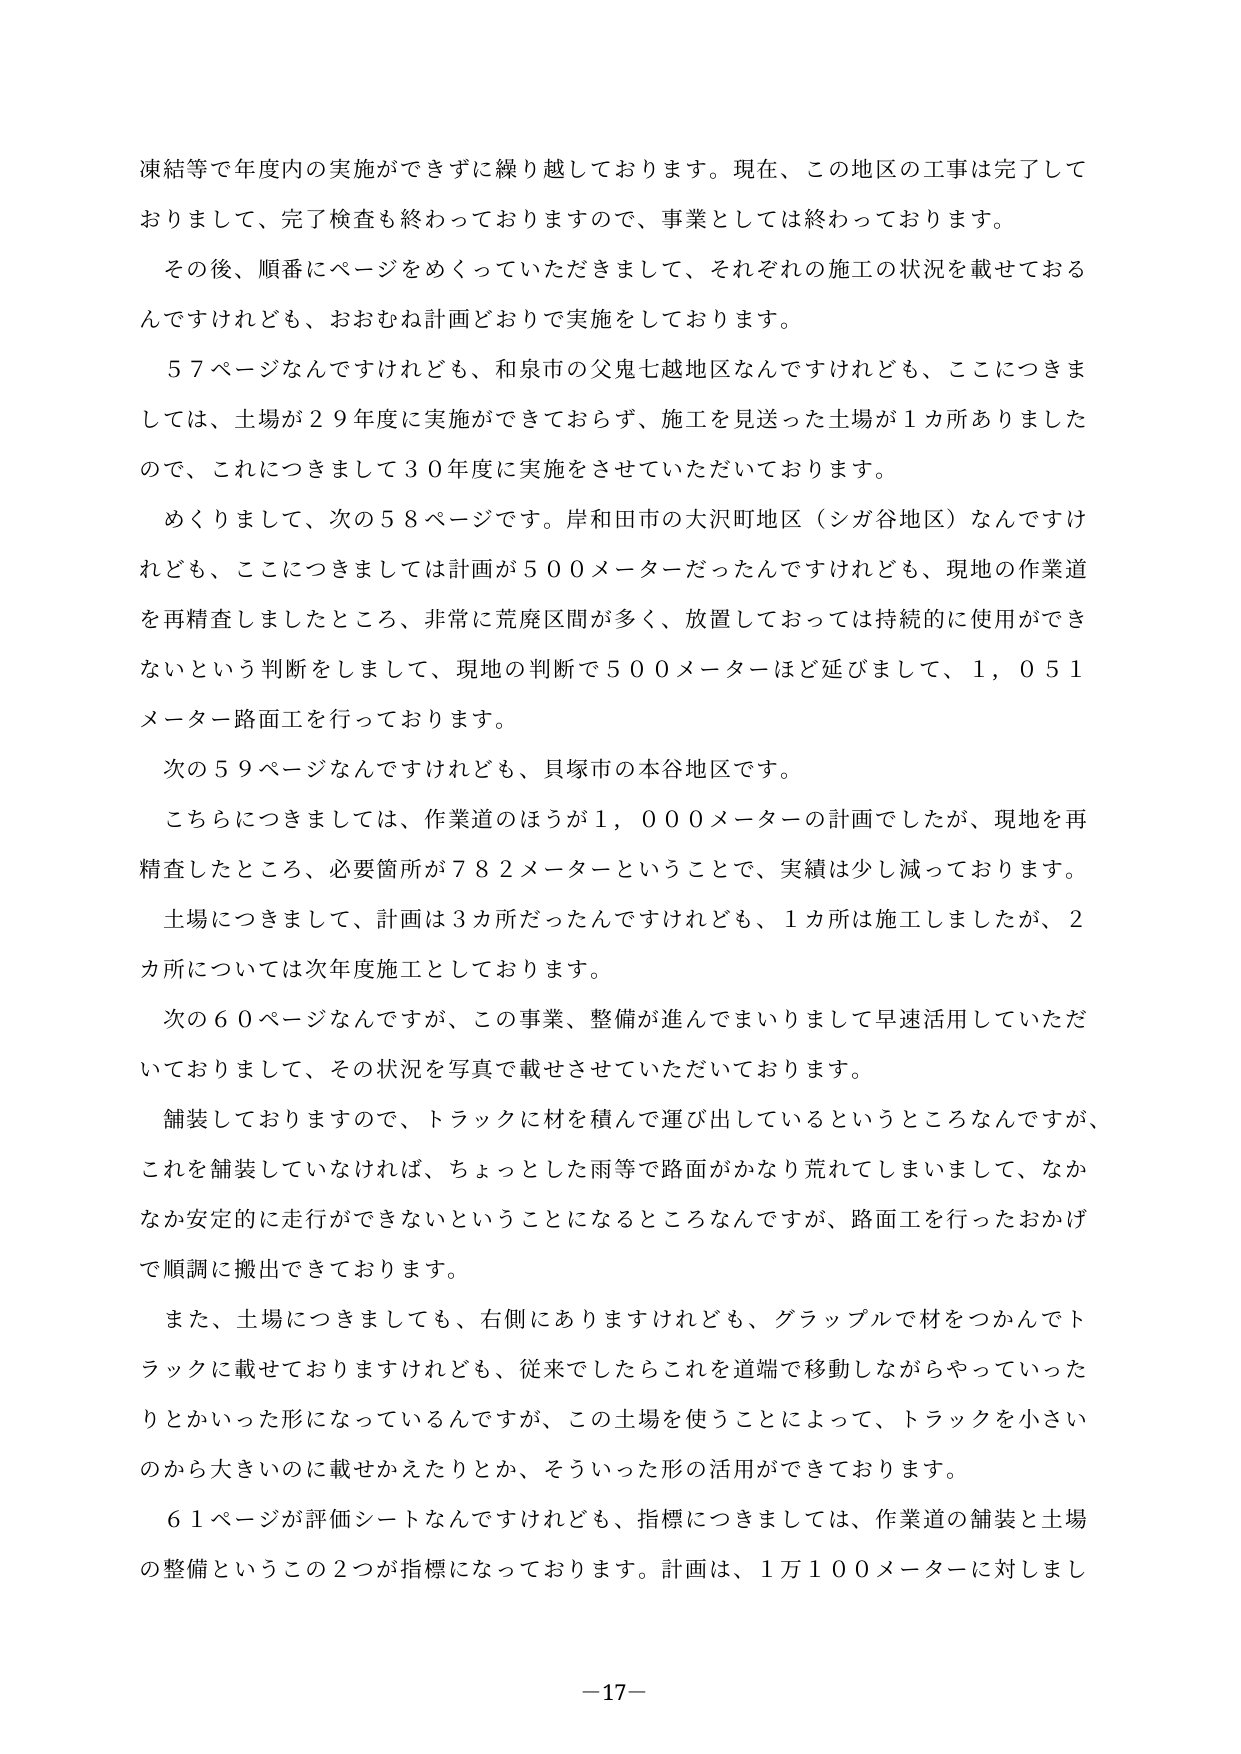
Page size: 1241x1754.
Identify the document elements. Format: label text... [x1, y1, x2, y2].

text こちらにつきましては、作業道のほうが１,０００メーターの計画でしたが、現地を再精査したところ、必要箇所が７８２メーターということで、実績は少し減っております。 [139, 793, 1089, 893]
text その後、順番にページをめくっていただきまして、それぞれの施工の状況を載せておるんですけれども、おおむね計画どおりで実施をしております。 [139, 243, 1089, 343]
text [139, 1493, 1089, 1593]
text 次の６０ページなんですが、この事業、整備が進んでまいりまして早速活用していただいておりまして、その状況を写真で載せさせていただいております。 [139, 993, 1089, 1093]
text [139, 143, 1089, 243]
text また、土場につきましても、右側にありますけれども、グラップルで材をつかんでトラックに載せておりますけれども、従来でしたらこれを道端で移動しながらやっていったりとかいった形になっているんですが、この土場を使うことによって、トラックを小さいのから大きいのに載せかえたりとか、そういった形の活用ができております。 [139, 1293, 1089, 1493]
text 土場につきまして、計画は３カ所だったんですけれども、１カ所は施工しましたが、２カ所については次年度施工としております。 [139, 893, 1089, 993]
text 舗装しておりますので、トラックに材を積んで運び出しているというところなんですが、これを舗装していなければ、ちょっとした雨等で路面がかなり荒れてしまいまして、なかなか安定的に走行ができないということになるところなんですが、路面工を行ったおかげで順調に搬出できております。 [139, 1093, 1089, 1293]
text ５７ページなんですけれども、和泉市の父鬼七越地区なんですけれども、ここにつきましては、土場が２９年度に実施ができておらず、施工を見送った土場が１カ所ありましたので、これにつきまして３０年度に実施をさせていただいております。 [139, 343, 1089, 493]
text めくりまして、次の５８ページです。岸和田市の大沢町地区（シガ谷地区）なんですけれども、ここにつきましては計画が５００メーターだったんですけれども、現地の作業道を再精査しましたところ、非常に荒廃区間が多く、放置しておっては持続的に使用ができないという判断をしまして、現地の判断で５００メーターほど延びまして、１,０５１メーター路面工を行っております。 [139, 493, 1089, 743]
text 次の５９ページなんですけれども、貝塚市の本谷地区です。 [139, 743, 1089, 793]
